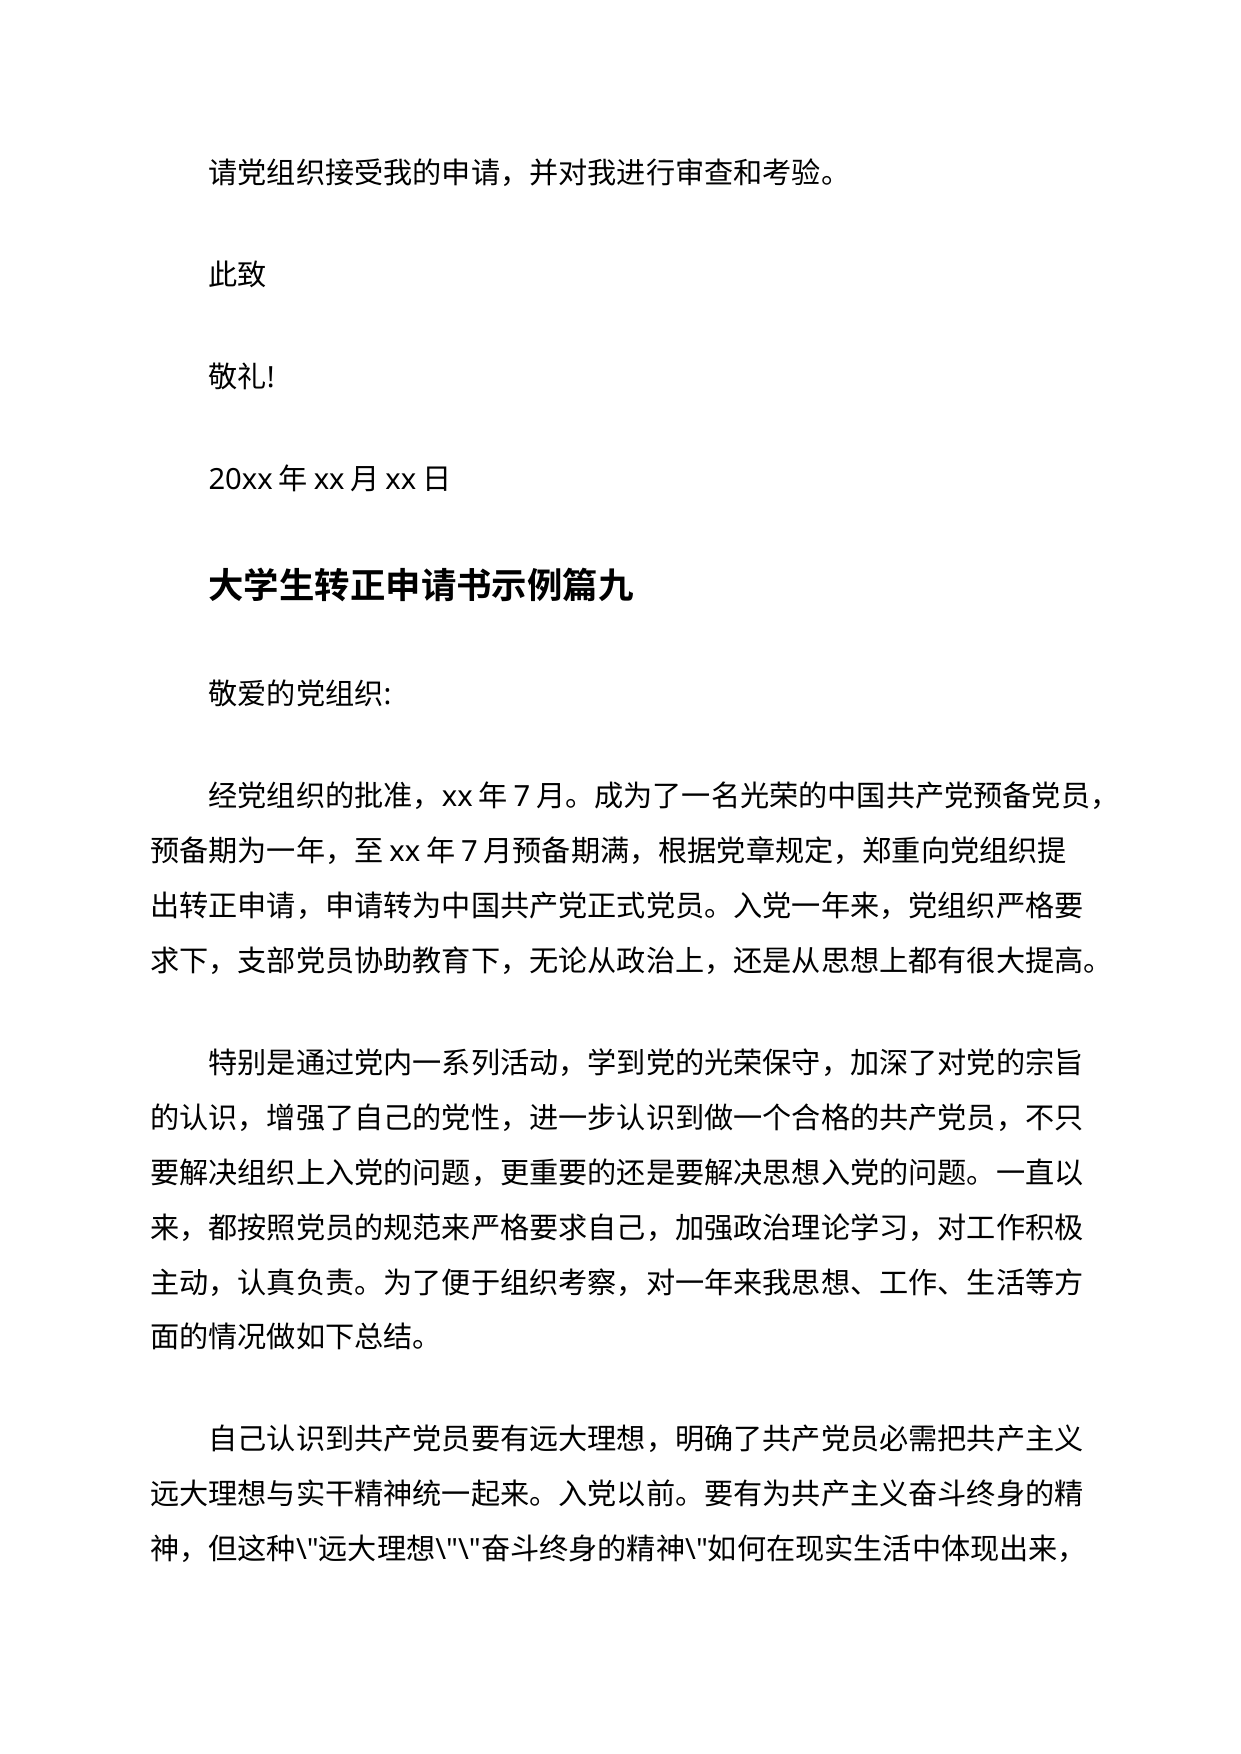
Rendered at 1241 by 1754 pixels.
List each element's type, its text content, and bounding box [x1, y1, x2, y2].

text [150, 1416, 1090, 1568]
text 敬爱的党组织: [150, 671, 1090, 713]
text 此致 [150, 252, 1090, 294]
text 敬礼! [150, 353, 1090, 396]
text 20xx年xx月xx日 [150, 456, 1090, 498]
text 大学生转正申请书示例篇九 [150, 557, 1090, 609]
text 经党组织的批准，xx年7月。成为了一名光荣的中国共产党预备党员，预备期为一年，至xx年7月预备期满，根据党章规定，郑重向党组织提出转正申请，申请转为中国共产党正式党员。入党一年来，党组织严格要求下，支部党员协助教育下，无论从政治上，还是从思想上都有很大提高。 [150, 773, 1090, 980]
text 特别是通过党内一系列活动，学到党的光荣保守，加深了对党的宗旨的认识，增强了自己的党性，进一步认识到做一个合格的共产党员，不只要解决组织上入党的问题，更重要的还是要解决思想入党的问题。一直以来，都按照党员的规范来严格要求自己，加强政治理论学习，对工作积极主动，认真负责。为了便于组织考察，对一年来我思想、工作、生活等方面的情况做如下总结。 [150, 1039, 1090, 1356]
text 请党组织接受我的申请，并对我进行审查和考验。 [150, 150, 1090, 192]
